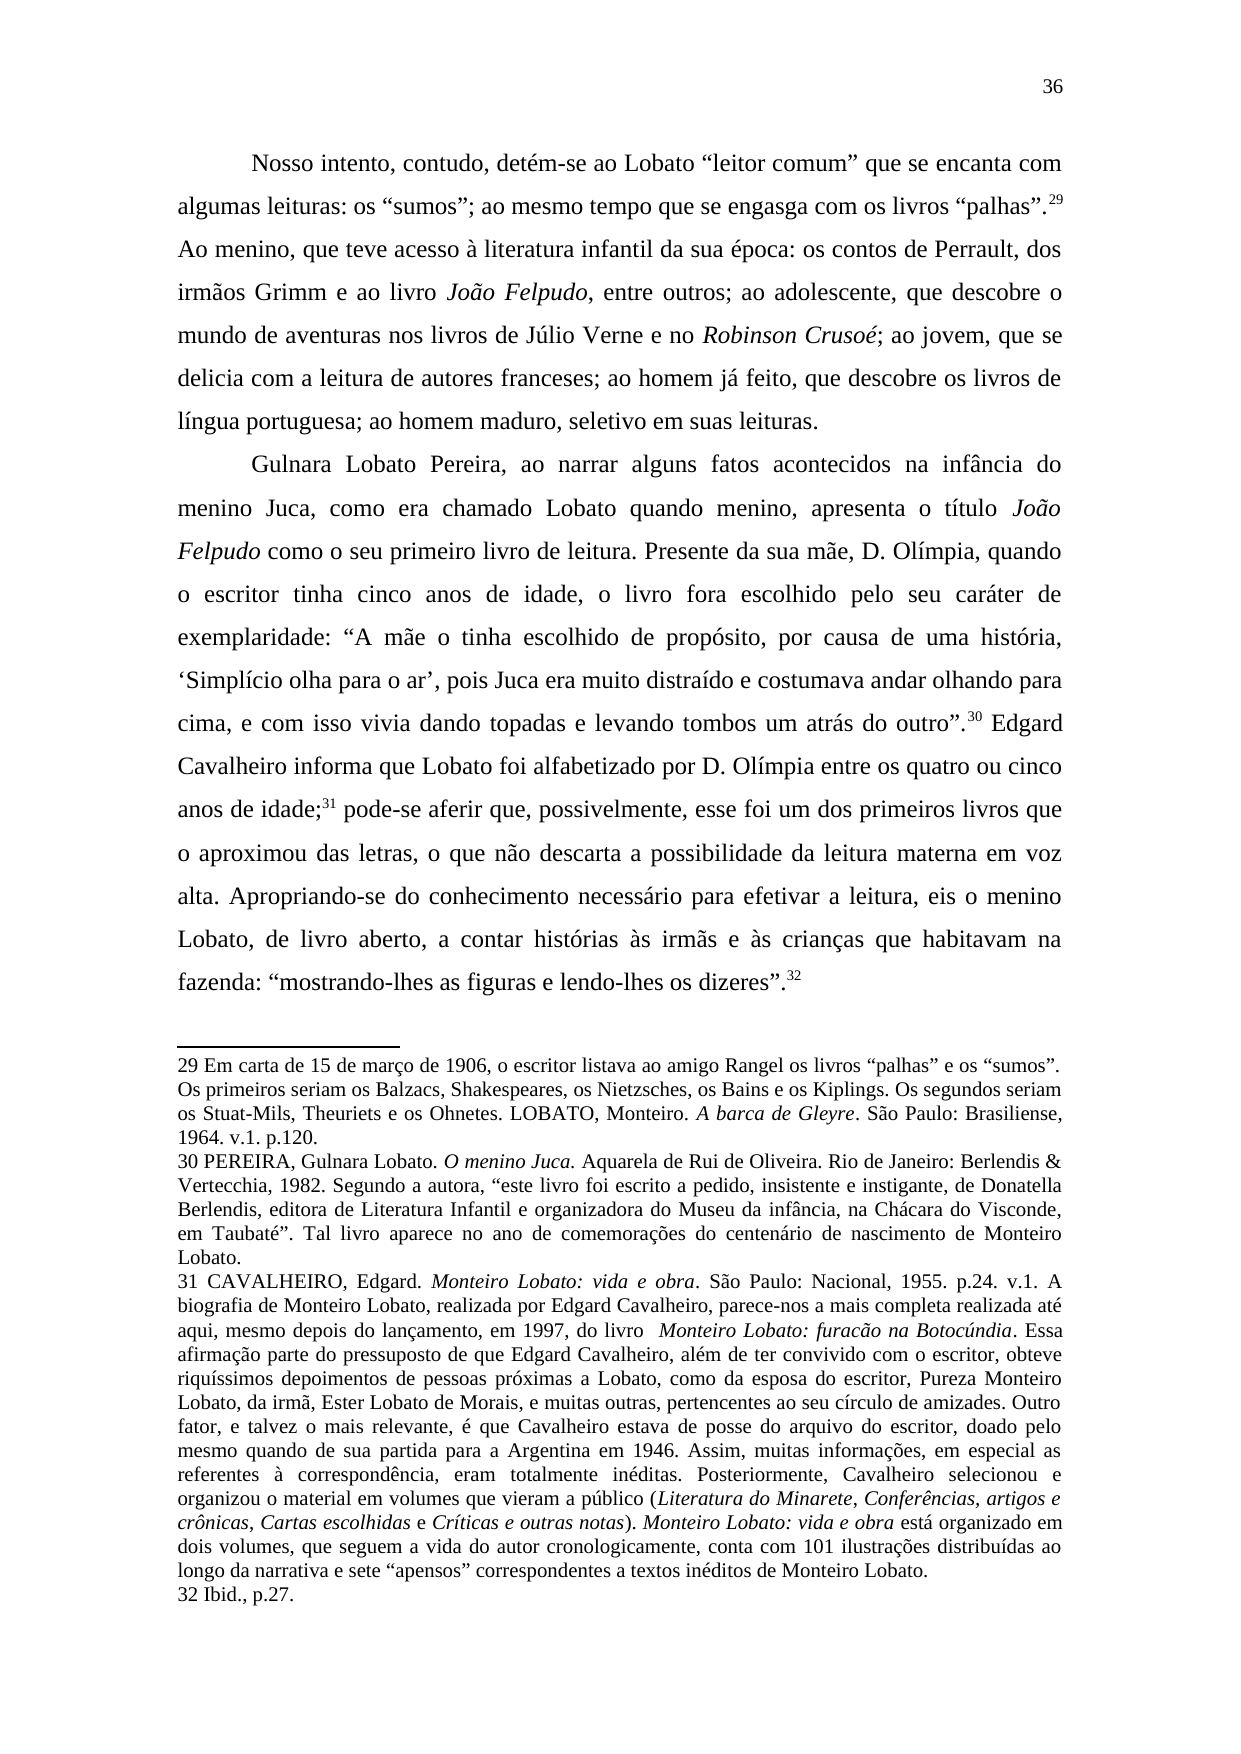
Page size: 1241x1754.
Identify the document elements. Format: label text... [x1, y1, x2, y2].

text Gulnara Lobato Pereira, ao narrar alguns fatos acontecidos na infância do menino Juca, como era chamado Lobato quando menino, apresenta o título João Felpudo como o seu primeiro livro de leitura. Presente da sua mãe, D. Olímpia, quando o escritor tinha cinco anos de idade, o livro fora escolhido pelo seu caráter de exemplaridade: “A mãe o tinha escolhido de propósito, por causa de uma história, ‘Simplício olha para o ar’, pois Juca era muito distraído e costumava andar olhando para cima, e com isso vivia dando topadas e levando tombos um atrás do outro”. Edgard Cavalheiro informa que Lobato foi alfabetizado por D. Olímpia entre os quatro ou cinco anos de idade; pode-se aferir que, possivelmente, esse foi um dos primeiros livros que o aproximou das letras, o que não descarta a possibilidade da leitura materna em voz alta. Apropriando-se do conhecimento necessário para efetivar a leitura, eis o menino Lobato, de livro aberto, a contar histórias às irmãs e às crianças que habitavam na fazenda: “mostrando-lhes as figuras e lendo-lhes os dizeres”. [177, 449, 1063, 996]
text Nosso intento, contudo, detém-se ao Lobato “leitor comum” que se encanta com algumas leituras: os “sumos”; ao mesmo tempo que se engasga com os livros “palhas”. Ao menino, que teve acesso à literatura infantil da sua época: os contos de Perrault, dos irmãos Grimm e ao livro João Felpudo, entre outros; ao adolescente, que descobre o mundo de aventuras nos livros de Júlio Verne e no Robinson Crusoé; ao jovem, que se delicia com a leitura de autores franceses; ao homem já feito, que descobre os livros de língua portuguesa; ao homem maduro, seletivo em suas leituras. [177, 148, 1063, 435]
